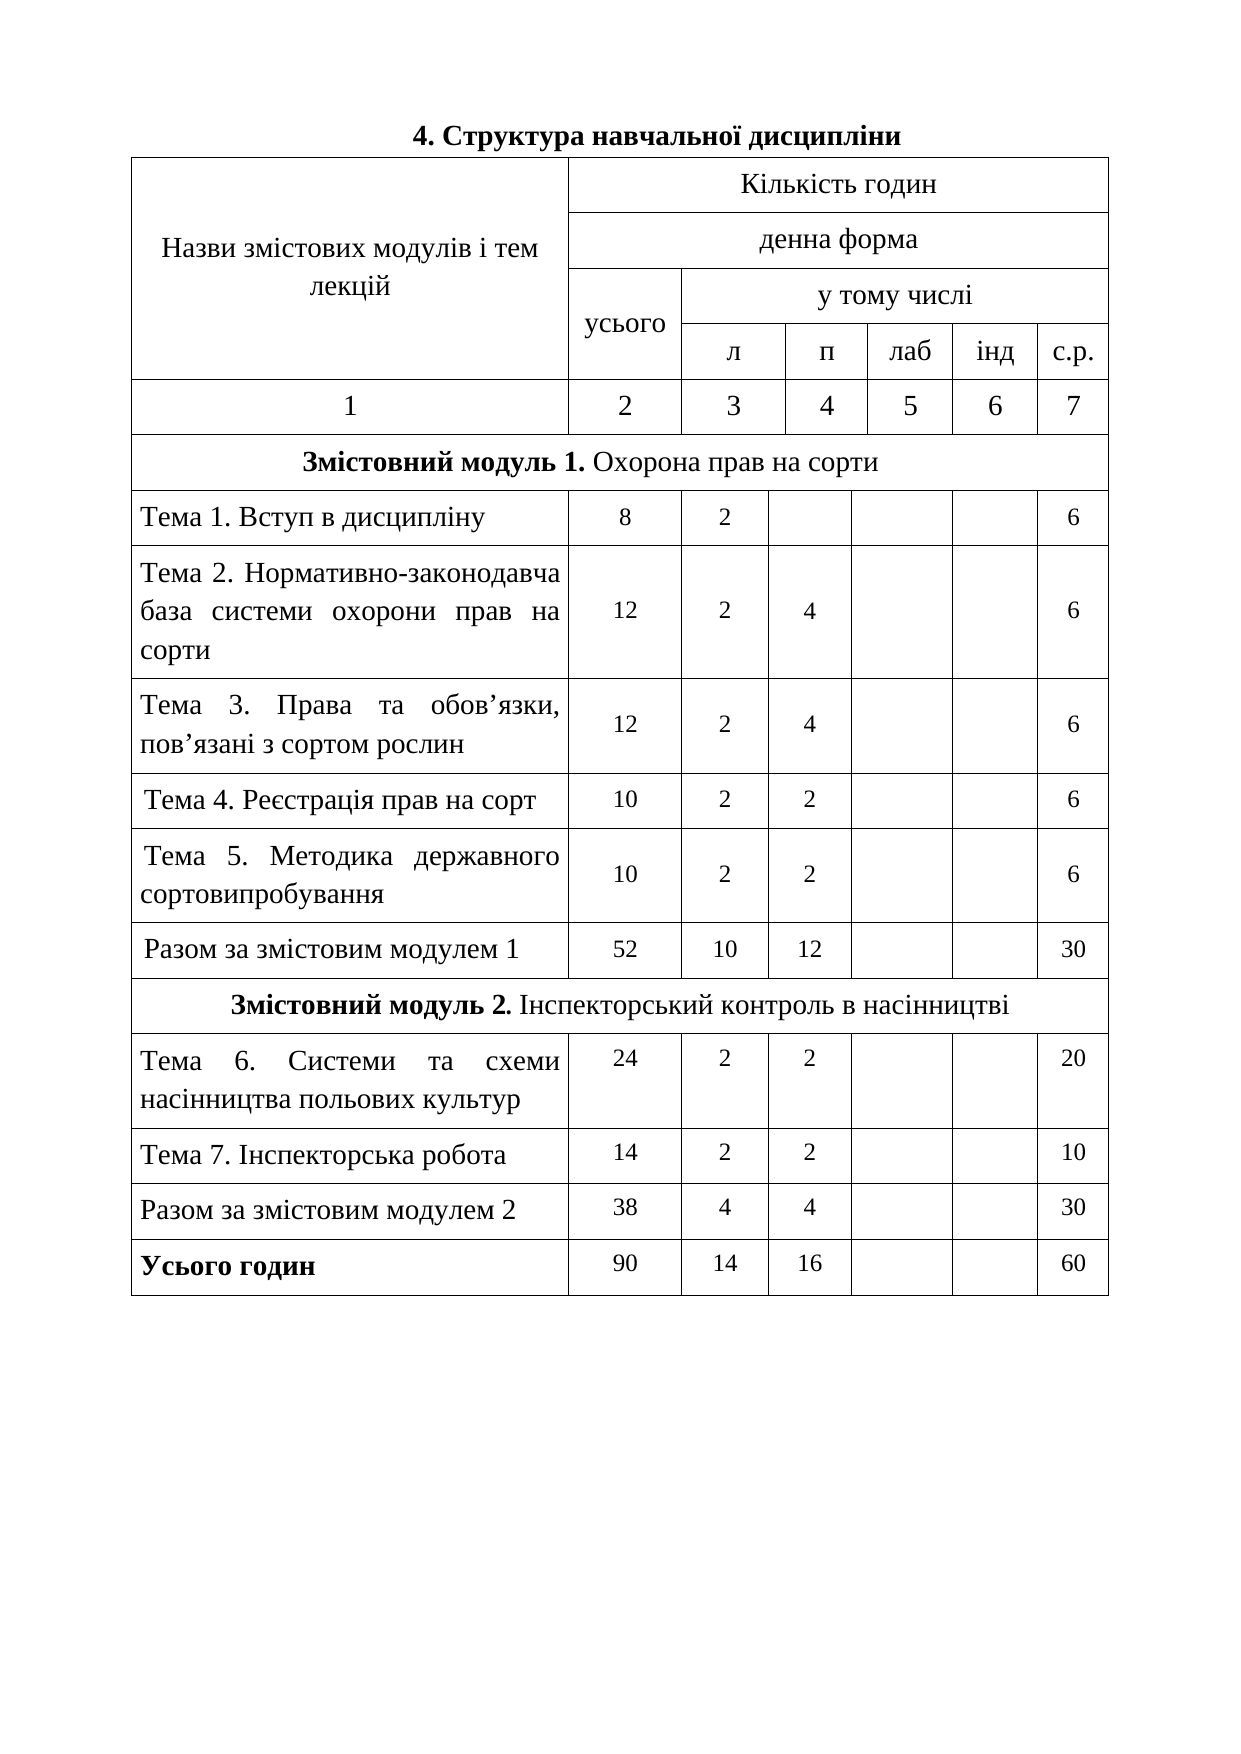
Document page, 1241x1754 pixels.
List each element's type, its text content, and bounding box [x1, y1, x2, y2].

table_cell 3 [682, 380, 785, 434]
table_cell 5 [868, 380, 952, 434]
table_cell Тема 3. Права та обов’язки, пов’язані з сортом рослин [132, 679, 568, 773]
table_cell 2 [569, 380, 681, 434]
table_cell 2 [682, 491, 768, 545]
table_cell 2 [682, 774, 768, 828]
table_cell 10 [569, 774, 681, 828]
table_cell [953, 923, 1037, 978]
table_cell 12 [769, 923, 851, 978]
table_cell 52 [569, 923, 681, 978]
table_cell 2 [769, 829, 851, 922]
table_cell 12 [569, 546, 681, 678]
table_cell [852, 1240, 952, 1295]
table_cell Тема 5. Методика державного сортовипробування [132, 829, 568, 922]
table_cell 14 [569, 1129, 681, 1183]
table_cell 6 [953, 380, 1037, 434]
table_cell [953, 546, 1037, 678]
table_cell [953, 829, 1037, 922]
table_cell [852, 774, 952, 828]
table_header Назви змістових модулів і тем лекцій [132, 158, 568, 379]
table_cell 6 [1038, 546, 1108, 678]
table_cell [953, 1240, 1037, 1295]
table_cell Тема 1. Вступ в дисципліну [132, 491, 568, 545]
table_cell 14 [682, 1240, 768, 1295]
table_cell Змістовний модуль 2. Інспекторський контроль в насінництві [132, 979, 1108, 1033]
table_cell 4 [682, 1184, 768, 1238]
table_cell Тема 2. Нормативно-законодавча база системи охорони прав на сорти [132, 546, 568, 678]
table_cell Тема 4. Реєстрація прав на сорт [132, 774, 568, 828]
table_cell 7 [1038, 380, 1108, 434]
table_cell [852, 1034, 952, 1127]
table_cell 6 [1038, 679, 1108, 773]
table_cell 6 [1038, 491, 1108, 545]
table_cell 12 [569, 679, 681, 773]
table_cell 2 [682, 1129, 768, 1183]
table_cell 60 [1038, 1240, 1108, 1295]
text 4. Структура навчальної дисципліни [118, 118, 1122, 152]
table_cell 1 [132, 380, 568, 434]
table_cell л [682, 324, 785, 379]
table_cell 8 [569, 491, 681, 545]
table_cell [852, 679, 952, 773]
table_cell 90 [569, 1240, 681, 1295]
table_cell інд [953, 324, 1037, 379]
table_cell 6 [1038, 829, 1108, 922]
table_cell Разом за змістовим модулем 2 [132, 1184, 568, 1238]
table_cell 6 [1038, 774, 1108, 828]
table_cell 38 [569, 1184, 681, 1238]
table_cell 4 [769, 679, 851, 773]
table_cell [769, 491, 851, 545]
table_cell 20 [1038, 1034, 1108, 1127]
table_cell 30 [1038, 923, 1108, 978]
table_cell [953, 774, 1037, 828]
table_cell 4 [786, 380, 867, 434]
table_cell [852, 546, 952, 678]
table_cell с.р. [1038, 324, 1108, 379]
table_cell 16 [769, 1240, 851, 1295]
table_cell денна форма [569, 213, 1108, 268]
table_cell Тема 7. Інспекторська робота [132, 1129, 568, 1183]
table_cell [953, 1129, 1037, 1183]
table_cell Разом за змістовим модулем 1 [132, 923, 568, 978]
table_cell Усього годин [132, 1240, 568, 1295]
table_cell 2 [769, 1034, 851, 1127]
table_cell [953, 1034, 1037, 1127]
table_cell лаб [868, 324, 952, 379]
table_cell [953, 679, 1037, 773]
table_cell 10 [682, 923, 768, 978]
table_cell п [786, 324, 867, 379]
table_cell [852, 1184, 952, 1238]
table_cell [852, 829, 952, 922]
table_cell 2 [769, 1129, 851, 1183]
table_cell 4 [769, 1184, 851, 1238]
table_cell 2 [682, 546, 768, 678]
table_cell [852, 923, 952, 978]
table_cell [852, 1129, 952, 1183]
table_cell 2 [682, 1034, 768, 1127]
table_cell [852, 491, 952, 545]
table_cell 4 [769, 546, 851, 678]
table_cell [953, 491, 1037, 545]
table_cell 2 [769, 774, 851, 828]
table_cell 30 [1038, 1184, 1108, 1238]
table_cell Змістовний модуль 1. Охорона прав на сорти [132, 435, 1108, 490]
table_cell Тема 6. Системи та схеми насінництва польових культур [132, 1034, 568, 1127]
table_cell усього [569, 269, 681, 379]
table_cell 10 [569, 829, 681, 922]
table_cell 10 [1038, 1129, 1108, 1183]
table_header Кількість годин [569, 158, 1108, 212]
table_cell 2 [682, 679, 768, 773]
table_cell 24 [569, 1034, 681, 1127]
table_cell у тому числі [682, 269, 1108, 323]
table_cell 2 [682, 829, 768, 922]
table_cell [953, 1184, 1037, 1238]
